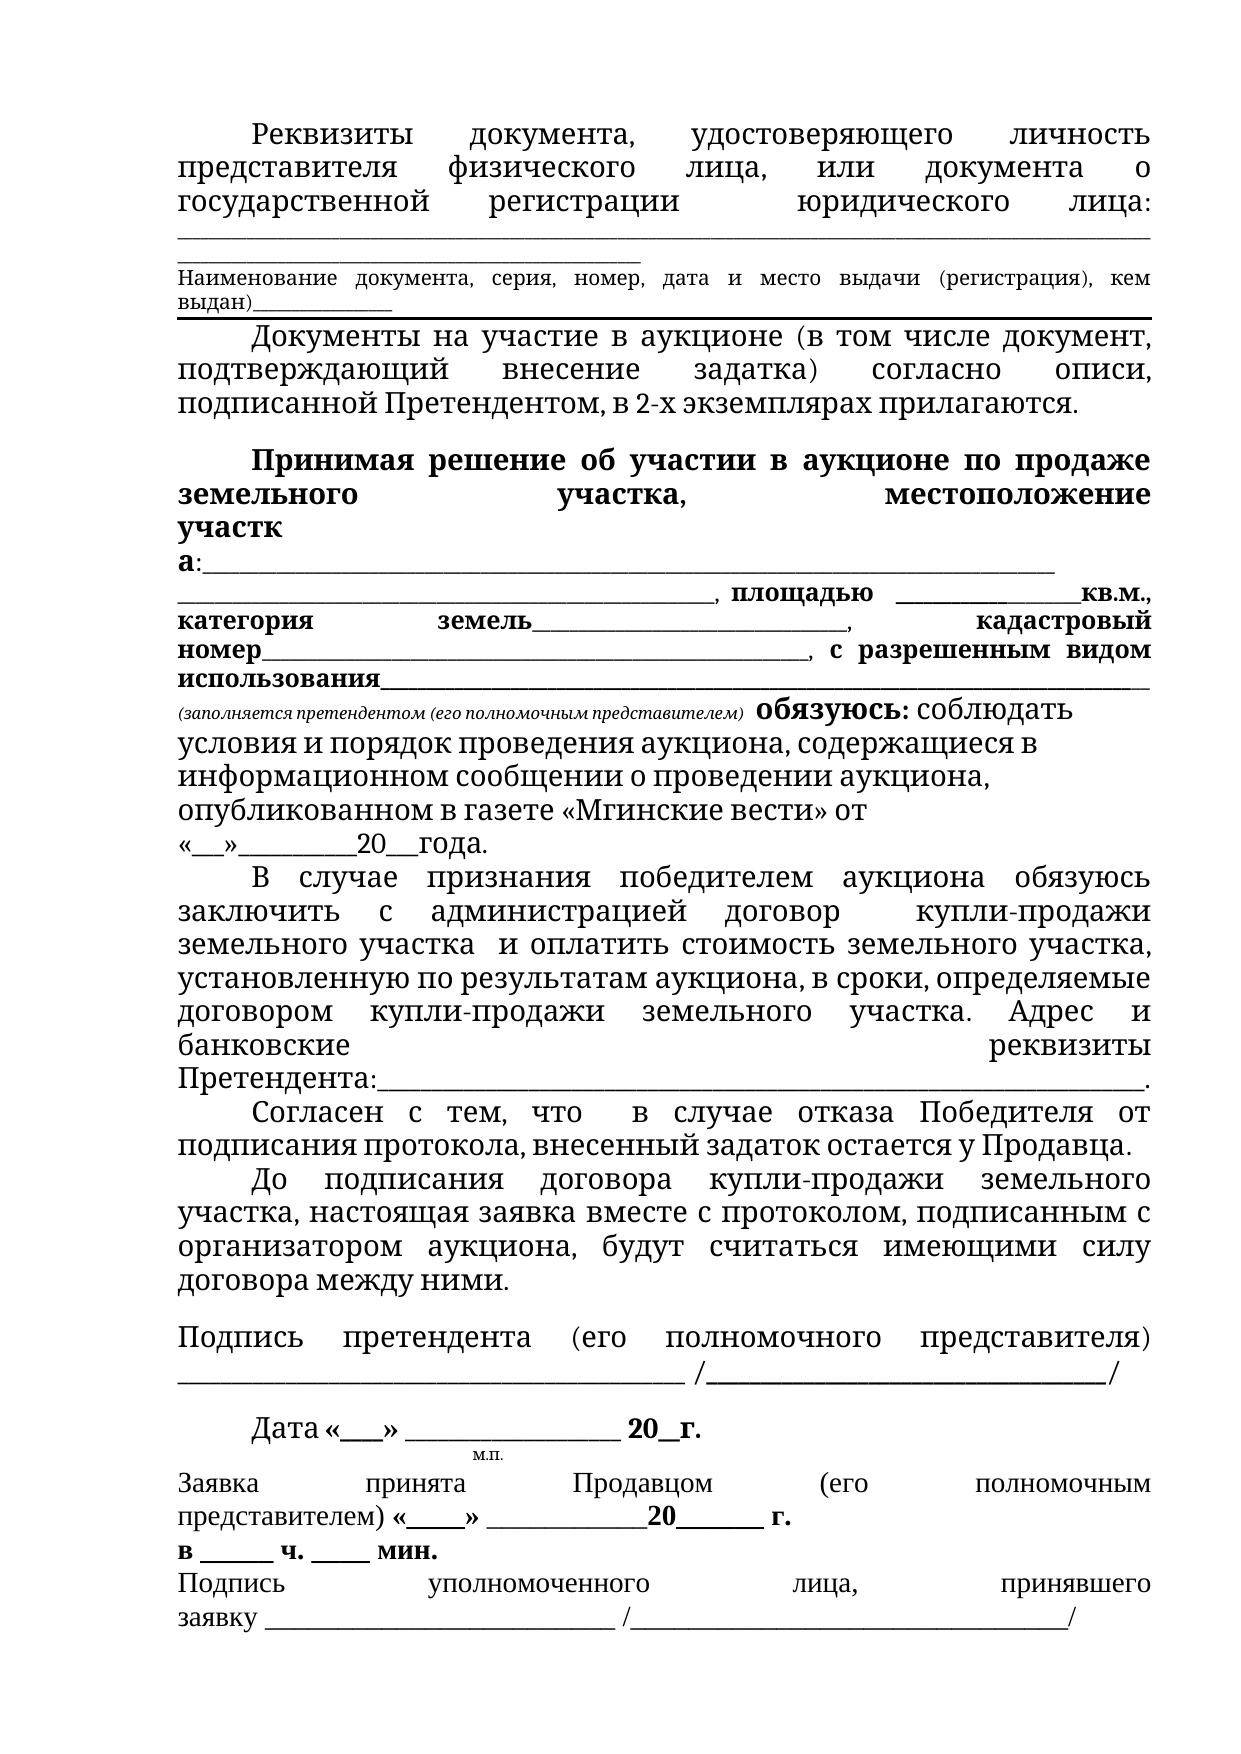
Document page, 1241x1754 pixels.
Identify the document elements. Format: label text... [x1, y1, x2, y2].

text До подписания договора купли-продажи земельного участка, настоящая заявка вместе с протоколом, подписанным с организатором аукциона, будут считаться имеющими силу договора между ними. [177, 1163, 1152, 1297]
text Дата «____» ____________________ 20__г. [177, 1412, 1152, 1446]
text (заполняется претендентом (его полномочным представителем) обязуюсь: соблюдать условия и порядок проведения аукциона, содержащиеся в информационном сообщении о проведении аукциона, опубликованном в газете «Мгинские вести» от «___»___________20___года. [177, 693, 1152, 861]
text Наименование документа, серия, номер, дата и место выдачи (регистрация), кем выдан)__________________ [177, 267, 1152, 317]
text Документы на участие в аукционе (в том числе документ, подтверждающий внесение задатка) согласно описи, подписанной Претендентом, в 2-х экземплярах прилагаются. [177, 320, 1152, 420]
text Реквизиты документа, удостоверяющего личность представителя физического лица, или документа о государственной регистрации юридического лица: __________________________________________________________________________________________________________________________________________________________________________________________ [177, 118, 1152, 267]
text Подпись претендента (его полномочного представителя) _______________________________________________ /_____________________________________/ [177, 1321, 1152, 1388]
text м.п. [398, 1446, 1152, 1465]
text Подпись уполномоченного лица, принявшего заявку ________________________ /______________________________/ [177, 1566, 1152, 1633]
text Согласен с тем, что в случае отказа Победителя от подписания протокола, внесенный задаток остается у Продавца. [177, 1096, 1152, 1163]
text Принимая решение об участии в аукционе по продаже земельного участка, местоположение участка:____________________________________________________________________________________________ [177, 444, 1152, 578]
text Заявка принята Продавцом (его полномочным представителем) «____» ___________20______ г. [177, 1465, 1152, 1532]
text в _____ ч. ____ мин. [177, 1532, 1152, 1566]
text В случае признания победителем аукциона обязуюсь заключить с администрацией договор купли-продажи земельного участка и оплатить стоимость земельного участка, установленную по результатам аукциона, в сроки, определяемые договором купли-продажи земельного участка. Адрес и банковские реквизиты Претендента:_______________________________________________________________________. [177, 861, 1152, 1096]
text __________________________________________________________, площадью ____________________кв.м., категория земель__________________________________, кадастровый номер___________________________________________________________, с разрешенным видом использования___________________________________________________________________________________ [177, 578, 1152, 693]
